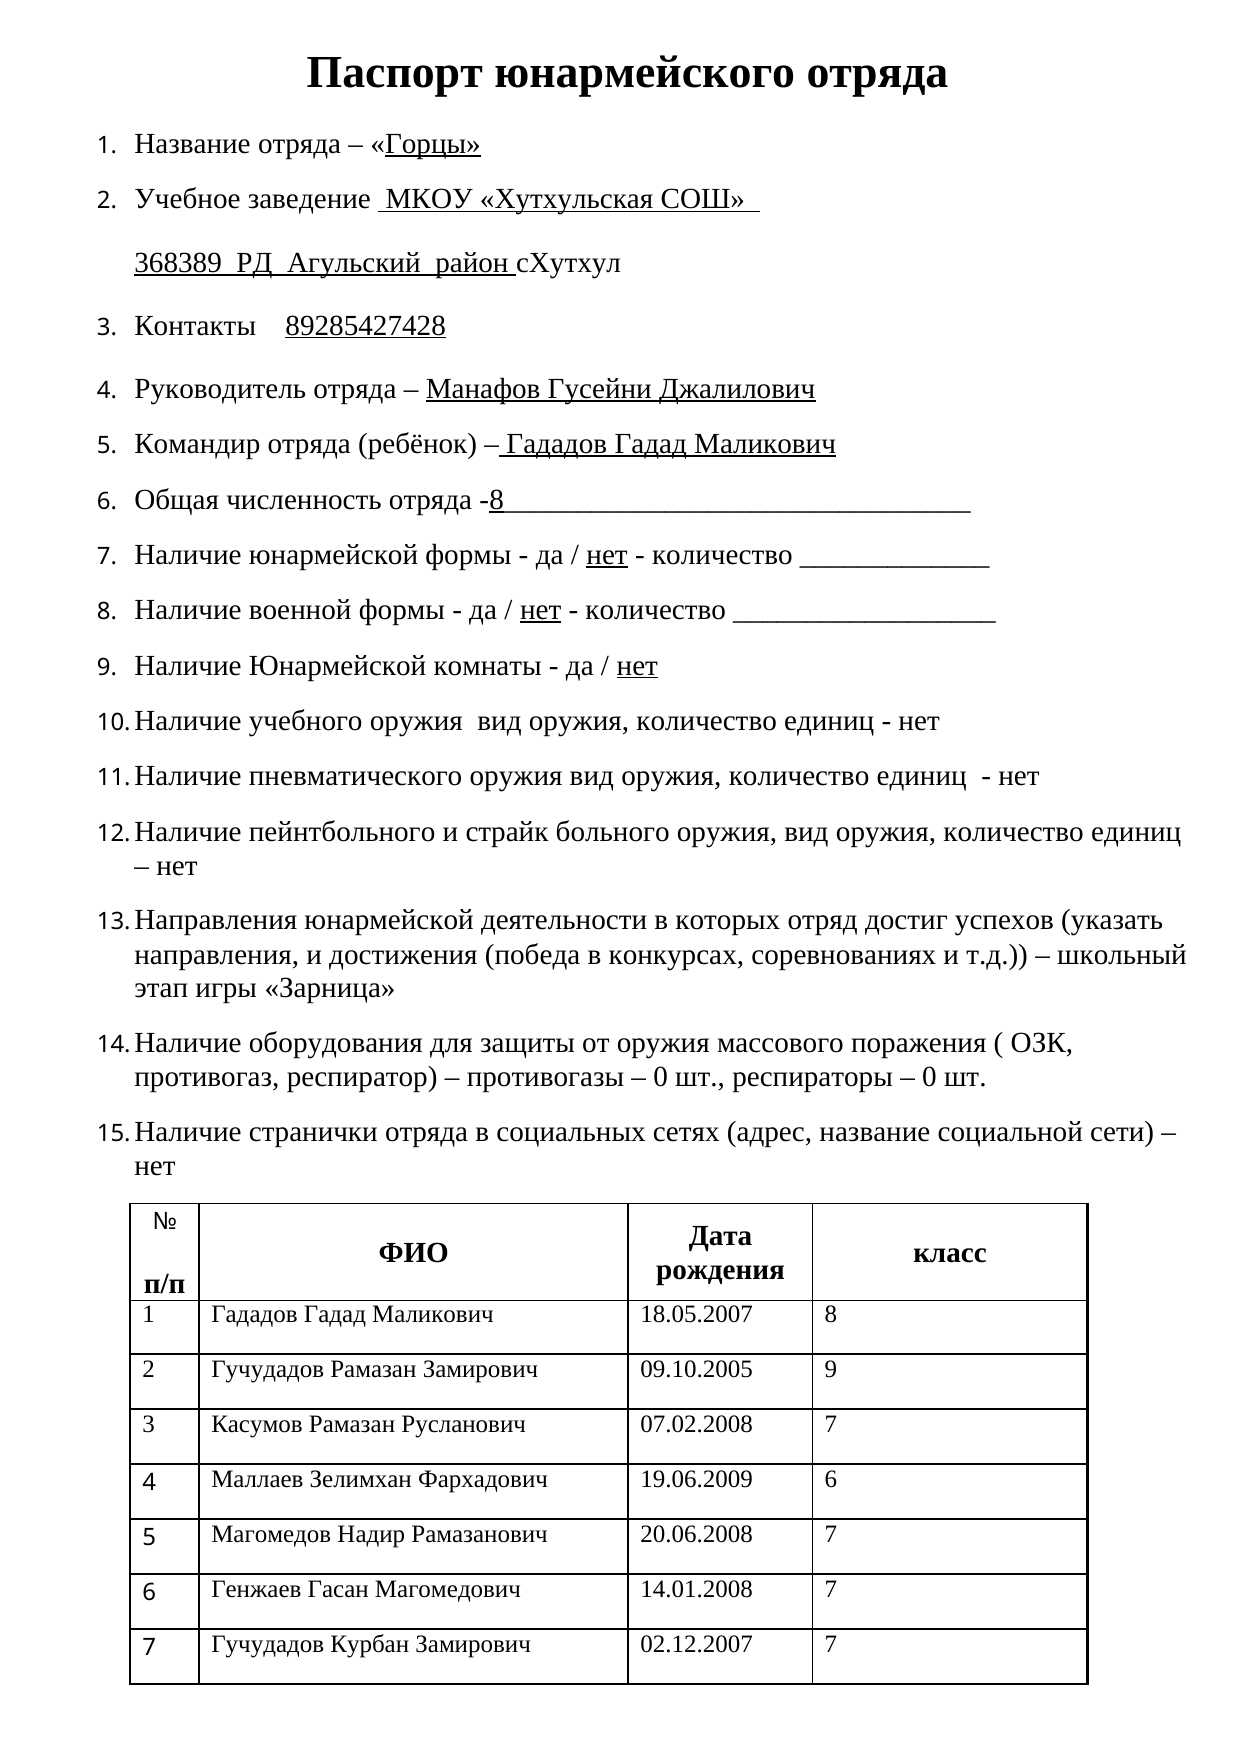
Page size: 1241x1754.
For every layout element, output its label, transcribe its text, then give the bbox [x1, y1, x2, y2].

table_cell 20.06.2008 [629, 1520, 812, 1573]
table_cell Гучудадов Курбан Замирович [200, 1630, 627, 1683]
list Командир отряда (ребёнок) – Гададов Гадад Маликович [97, 426, 1196, 461]
table_cell 7 [131, 1630, 198, 1683]
list Направления юнармейской деятельности в которых отряд достиг успехов (указать направления, и достижения (победа в конкурсах, соревнованиях и т.д.)) – школьный этап игры «Зарница» [97, 902, 1196, 1004]
table_header Дата рождения [629, 1204, 812, 1299]
list Наличие странички отряда в социальных сетях (адрес, название социальной сети) – нет [97, 1114, 1196, 1182]
table_cell 2 [131, 1355, 198, 1408]
table_cell Маллаев Зелимхан Фархадович [200, 1465, 627, 1518]
table_cell 5 [131, 1520, 198, 1573]
text 368389 РД Агульский район сХутхул [134, 245, 1196, 278]
table_header ФИО [200, 1204, 627, 1299]
table_cell 4 [131, 1465, 198, 1518]
list Наличие пейнтбольного и страйк больного оружия, вид оружия, количество единиц – нет [97, 814, 1196, 881]
list Руководитель отряда – Манафов Гусейни Джалилович [97, 371, 1196, 405]
table_cell 7 [813, 1575, 1086, 1628]
table_cell 6 [813, 1465, 1086, 1518]
list Учебное заведение МКОУ «Хутхульская СОШ» [97, 182, 1196, 216]
table_cell 09.10.2005 [629, 1355, 812, 1408]
text Паспорт юнармейского отряда [59, 44, 1196, 97]
list Наличие юнармейской формы - да / нет - количество _____________ [97, 537, 1196, 571]
list Наличие пневматического оружия вид оружия, количество единиц - нет [97, 758, 1196, 793]
table_cell 18.05.2007 [629, 1301, 812, 1353]
list Наличие военной формы - да / нет - количество __________________ [97, 592, 1196, 627]
table_cell 07.02.2008 [629, 1410, 812, 1463]
table_cell 02.12.2007 [629, 1630, 812, 1683]
table_cell 3 [131, 1410, 198, 1463]
table_cell 6 [131, 1575, 198, 1628]
list Название отряда – «Горцы» [97, 126, 1196, 161]
table_cell 8 [813, 1301, 1086, 1353]
table_cell 7 [813, 1520, 1086, 1573]
table_cell Генжаев Гасан Магомедович [200, 1575, 627, 1628]
table_cell 19.06.2009 [629, 1465, 812, 1518]
list Контакты 89285427428 [97, 308, 1196, 342]
table_cell 14.01.2008 [629, 1575, 812, 1628]
list Наличие Юнармейской комнаты - да / нет [97, 648, 1196, 682]
list Наличие оборудования для защиты от оружия массового поражения ( ОЗК, противогаз, респиратор) – противогазы – 0 шт., респираторы – 0 шт. [97, 1025, 1196, 1093]
list Наличие учебного оружия вид оружия, количество единиц - нет [97, 703, 1196, 737]
table_cell 9 [813, 1355, 1086, 1408]
table_cell 1 [131, 1301, 198, 1353]
table_cell Касумов Рамазан Русланович [200, 1410, 627, 1463]
table_header класс [813, 1204, 1086, 1299]
table_cell 7 [813, 1630, 1086, 1683]
table_header № п/п [131, 1204, 198, 1299]
table_cell Гучудадов Рамазан Замирович [200, 1355, 627, 1408]
table_cell Гададов Гадад Маликович [200, 1301, 627, 1353]
table_cell Магомедов Надир Рамазанович [200, 1520, 627, 1573]
table_cell 7 [813, 1410, 1086, 1463]
list Общая численность отряда -8________________________________ [97, 482, 1196, 516]
